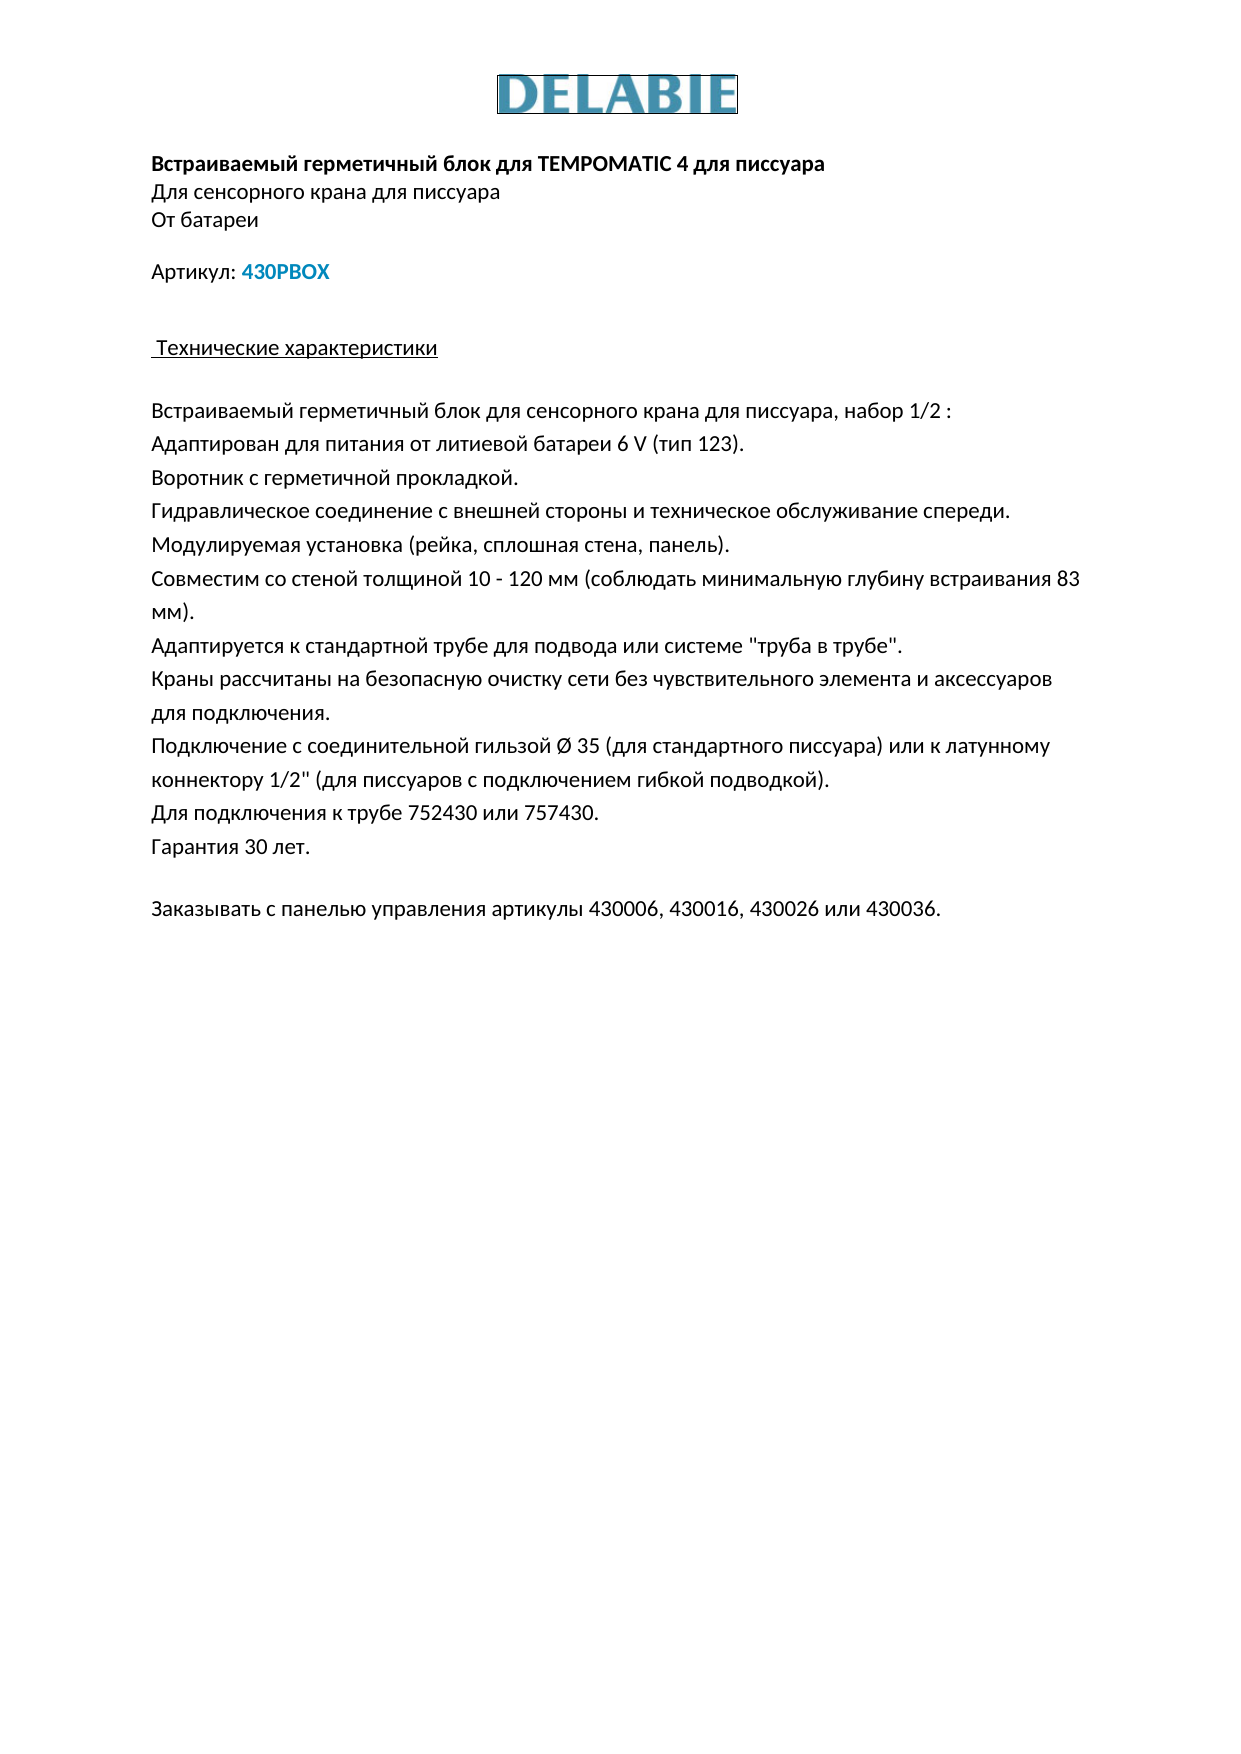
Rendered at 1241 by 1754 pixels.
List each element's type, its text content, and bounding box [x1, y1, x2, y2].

text Совместим со стеной толщиной 10 - 120 мм (соблюдать минимальную глубину встраивания 83 мм). [151, 564, 1084, 625]
text Для подключения к трубе 752430 или 757430. [151, 798, 1084, 827]
text Модулируемая установка (рейка, сплошная стена, панель). [151, 530, 1084, 558]
text Заказывать с панелью управления артикулы 430006, 430016, 430026 или 430036. [151, 894, 1084, 922]
text От батареи [151, 205, 1084, 233]
text Воротник с герметичной прокладкой. [151, 463, 1084, 491]
text Артикул: 430PBOX [151, 257, 1084, 285]
text Встраиваемый герметичный блок для сенсорного крана для писсуара, набор 1/2 : [151, 396, 1084, 424]
text Адаптирован для питания от литиевой батареи 6 V (тип 123). [151, 429, 1084, 458]
text Краны рассчитаны на безопасную очистку сети без чувствительного элемента и аксессуаров для подключения. [151, 664, 1084, 726]
text Встраиваемый герметичный блок для TEMPOMATIC 4 для писсуара [151, 149, 1084, 177]
text Подключение с соединительной гильзой Ø 35 (для стандартного писсуара) или к латунному коннектору 1/2" (для писсуаров с подключением гибкой подводкой). [151, 731, 1084, 793]
text Технические характеристики [151, 333, 1084, 361]
text Гарантия 30 лет. [151, 832, 1084, 860]
text Адаптируется к стандартной трубе для подвода или системе "труба в трубе". [151, 631, 1084, 659]
picture [498, 76, 737, 113]
text Гидравлическое соединение с внешней стороны и техническое обслуживание спереди. [151, 497, 1084, 525]
text Для сенсорного крана для писсуара [151, 177, 1084, 205]
